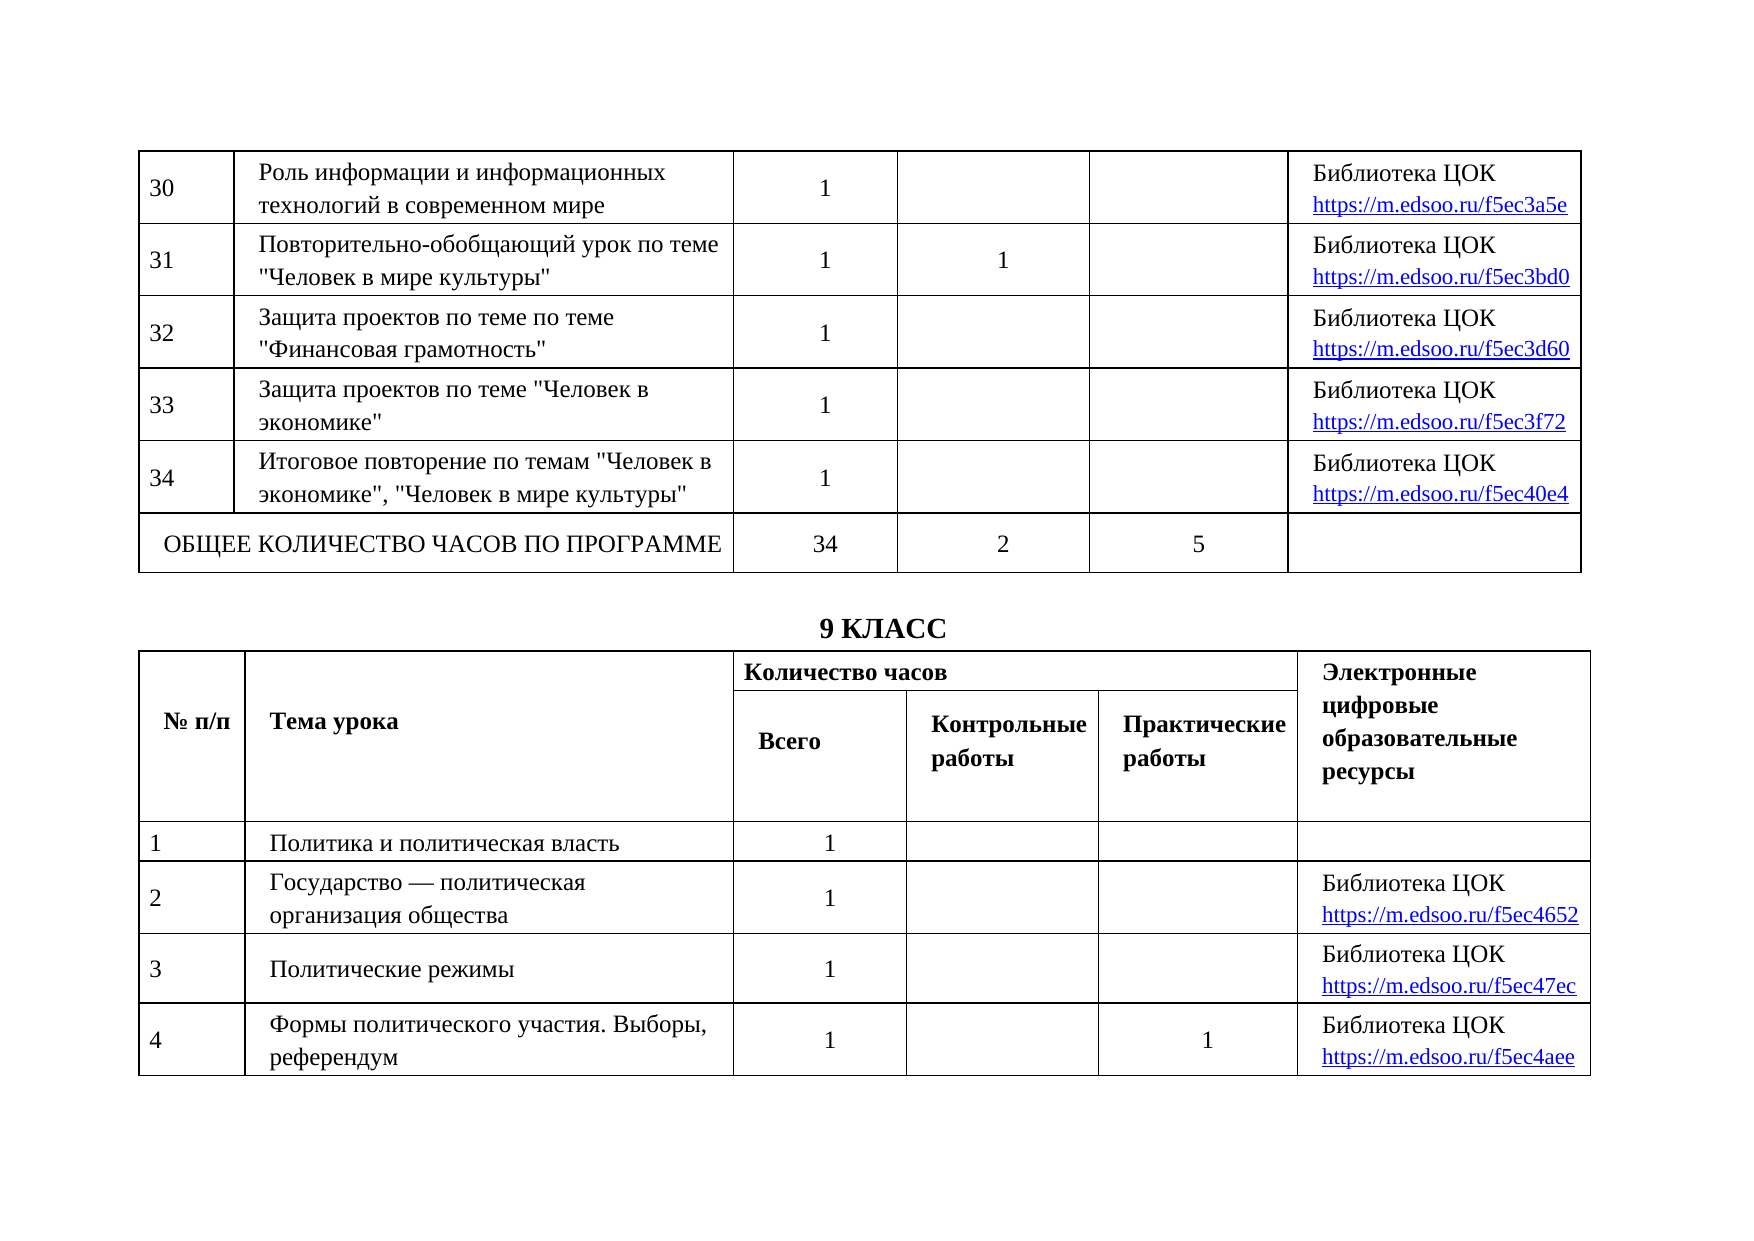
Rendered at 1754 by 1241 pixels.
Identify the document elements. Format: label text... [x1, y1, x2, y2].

table_cell [898, 296, 1089, 367]
table_cell [1298, 822, 1590, 860]
table_cell Библиотека ЦОК https://m.edsoo.ru/f5ec47ec [1298, 934, 1590, 1002]
table_cell Контрольные работы [907, 691, 1098, 821]
table_cell 2 [140, 862, 244, 933]
table_cell 2 [898, 514, 1089, 571]
table_cell Защита проектов по теме по теме "Финансовая грамотность" [235, 296, 733, 367]
table_cell 4 [140, 1004, 244, 1074]
table_cell 34 [734, 514, 897, 571]
table_cell Библиотека ЦОК https://m.edsoo.ru/f5ec40e4 [1289, 441, 1580, 512]
table_cell 33 [140, 369, 233, 439]
table_cell [898, 152, 1089, 222]
table_cell [1090, 224, 1287, 295]
table_cell [1289, 514, 1580, 571]
table_cell Библиотека ЦОК https://m.edsoo.ru/f5ec4aee [1298, 1004, 1590, 1074]
table_cell [1090, 152, 1287, 222]
table_cell Библиотека ЦОК https://m.edsoo.ru/f5ec3f72 [1289, 369, 1580, 439]
table_cell [1090, 296, 1287, 367]
table_cell 31 [140, 224, 233, 295]
table_cell 1 [734, 441, 897, 512]
table_cell [1099, 822, 1297, 860]
table_cell 1 [898, 224, 1089, 295]
table_header № п/п [140, 652, 244, 821]
table_cell Государство — политическая организация общества [246, 862, 733, 933]
table_cell 1 [734, 152, 897, 222]
table_cell Политические режимы [246, 934, 733, 1002]
table_cell Библиотека ЦОК https://m.edsoo.ru/f5ec3d60 [1289, 296, 1580, 367]
table_cell [1099, 934, 1297, 1002]
table_cell 1 [734, 369, 897, 439]
table_cell 1 [140, 822, 244, 860]
table_cell [907, 934, 1098, 1002]
table_cell Формы политического участия. Выборы, референдум [246, 1004, 733, 1074]
table_cell Итоговое повторение по темам "Человек в экономике", "Человек в мире культуры" [235, 441, 733, 512]
table_cell 1 [734, 224, 897, 295]
table_cell 1 [734, 862, 906, 933]
table_cell 5 [1090, 514, 1287, 571]
table_cell Роль информации и информационных технологий в современном мире [235, 152, 733, 222]
text 9 КЛАСС [162, 612, 1604, 645]
table_cell 34 [140, 441, 233, 512]
table_cell [898, 369, 1089, 439]
table_cell [1090, 441, 1287, 512]
table_cell [907, 862, 1098, 933]
table_header Количество часов [734, 652, 1297, 689]
table_cell Библиотека ЦОК https://m.edsoo.ru/f5ec3a5e [1289, 152, 1580, 222]
table_cell 32 [140, 296, 233, 367]
table_cell 1 [734, 822, 906, 860]
table_cell Повторительно-обобщающий урок по теме "Человек в мире культуры" [235, 224, 733, 295]
table_cell [898, 441, 1089, 512]
table_cell [1090, 369, 1287, 439]
table_cell Практические работы [1099, 691, 1297, 821]
table_cell 1 [734, 934, 906, 1002]
table_cell Политика и политическая власть [246, 822, 733, 860]
table_cell Библиотека ЦОК https://m.edsoo.ru/f5ec4652 [1298, 862, 1590, 933]
table_cell 1 [734, 1004, 906, 1074]
table_cell 1 [734, 296, 897, 367]
table_header Тема урока [246, 652, 733, 821]
table_cell ОБЩЕЕ КОЛИЧЕСТВО ЧАСОВ ПО ПРОГРАММЕ [140, 514, 733, 571]
table_cell 30 [140, 152, 233, 222]
table_header Электронные цифровые образовательные ресурсы [1298, 652, 1590, 821]
table_cell 3 [140, 934, 244, 1002]
table_cell [907, 822, 1098, 860]
table_cell Библиотека ЦОК https://m.edsoo.ru/f5ec3bd0 [1289, 224, 1580, 295]
table_cell Защита проектов по теме "Человек в экономике" [235, 369, 733, 439]
table_cell 1 [1099, 1004, 1297, 1074]
table_cell Всего [734, 691, 906, 821]
table_cell [1099, 862, 1297, 933]
table_cell [907, 1004, 1098, 1074]
